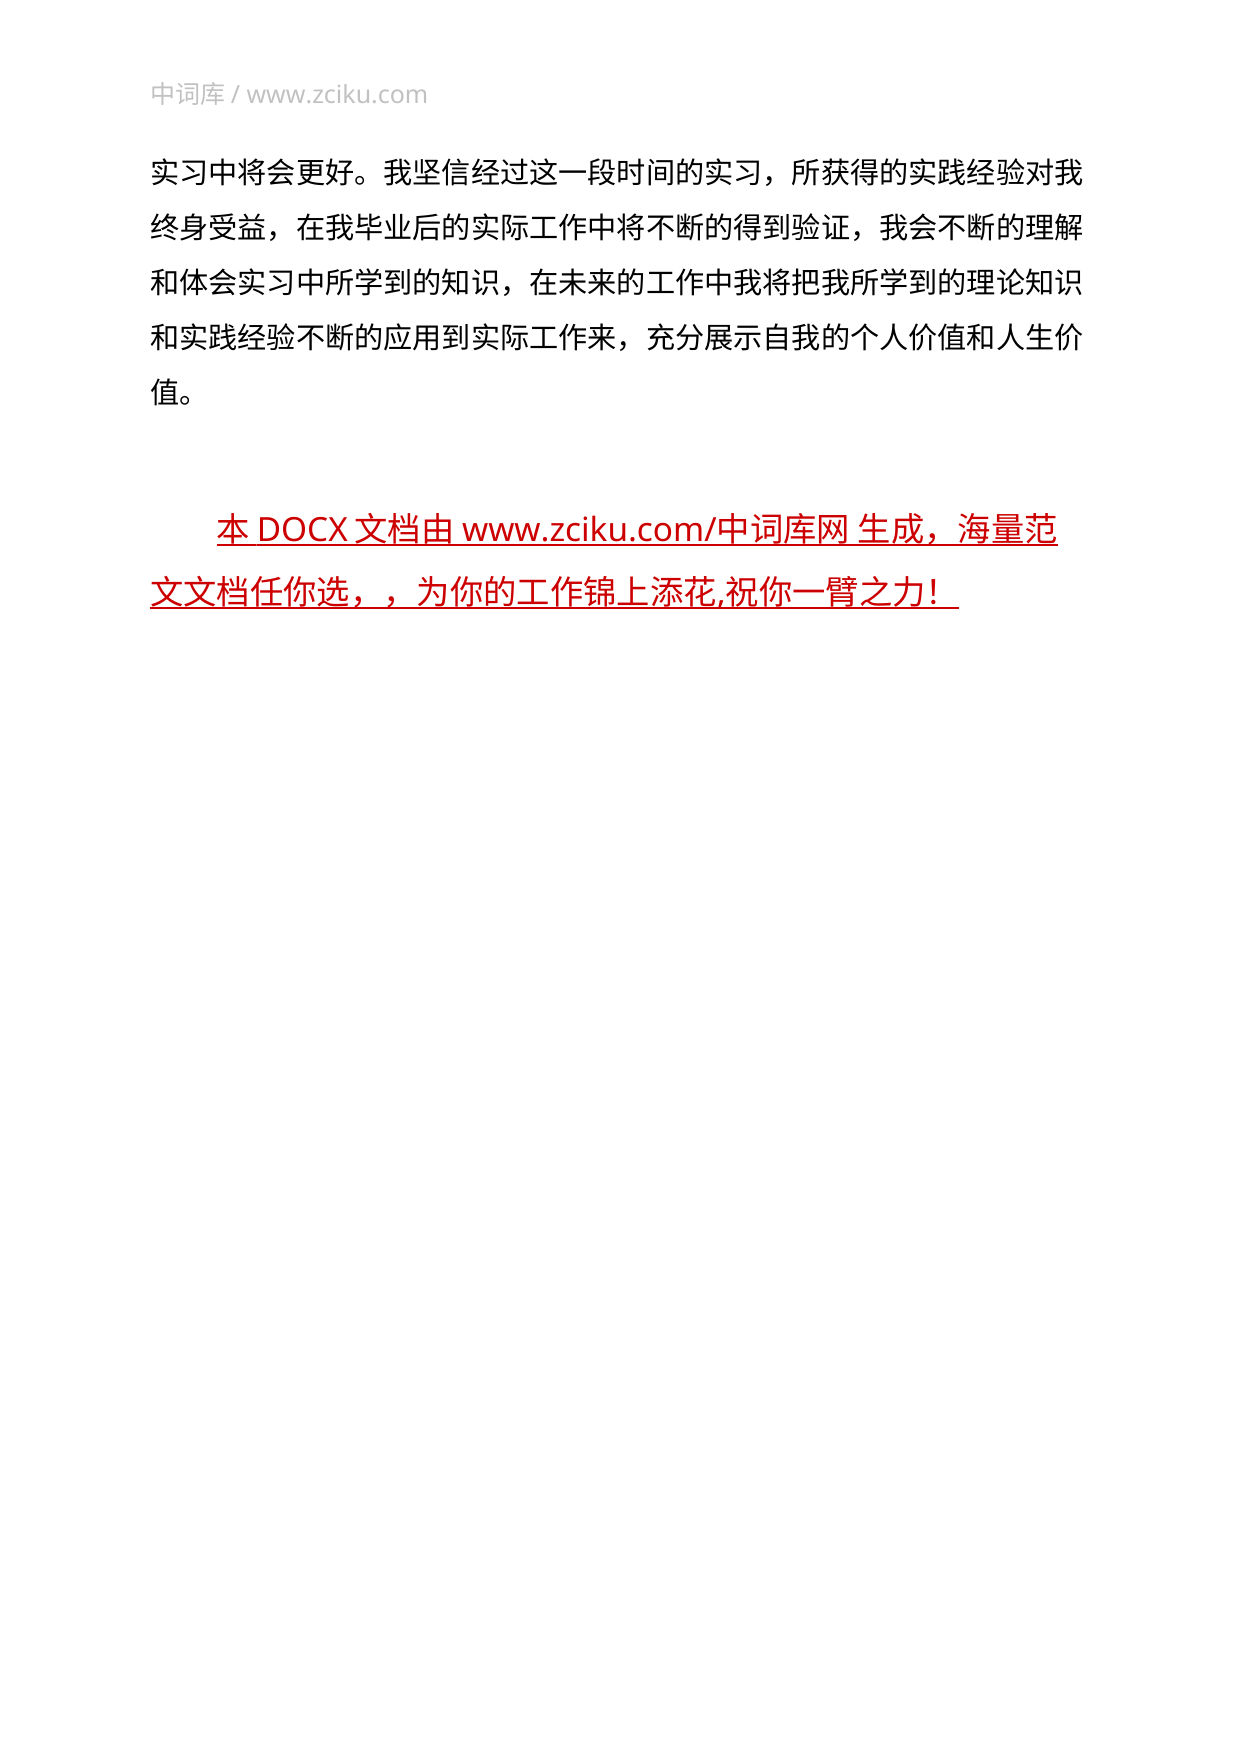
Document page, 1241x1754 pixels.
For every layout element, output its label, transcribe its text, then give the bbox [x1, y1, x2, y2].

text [150, 150, 1090, 412]
text 本DOCX文档由 www.zciku.com/中词库网 生成，海量范文文档任你选，，为你的工作锦上添花,祝你一臂之力！ [150, 503, 1090, 614]
